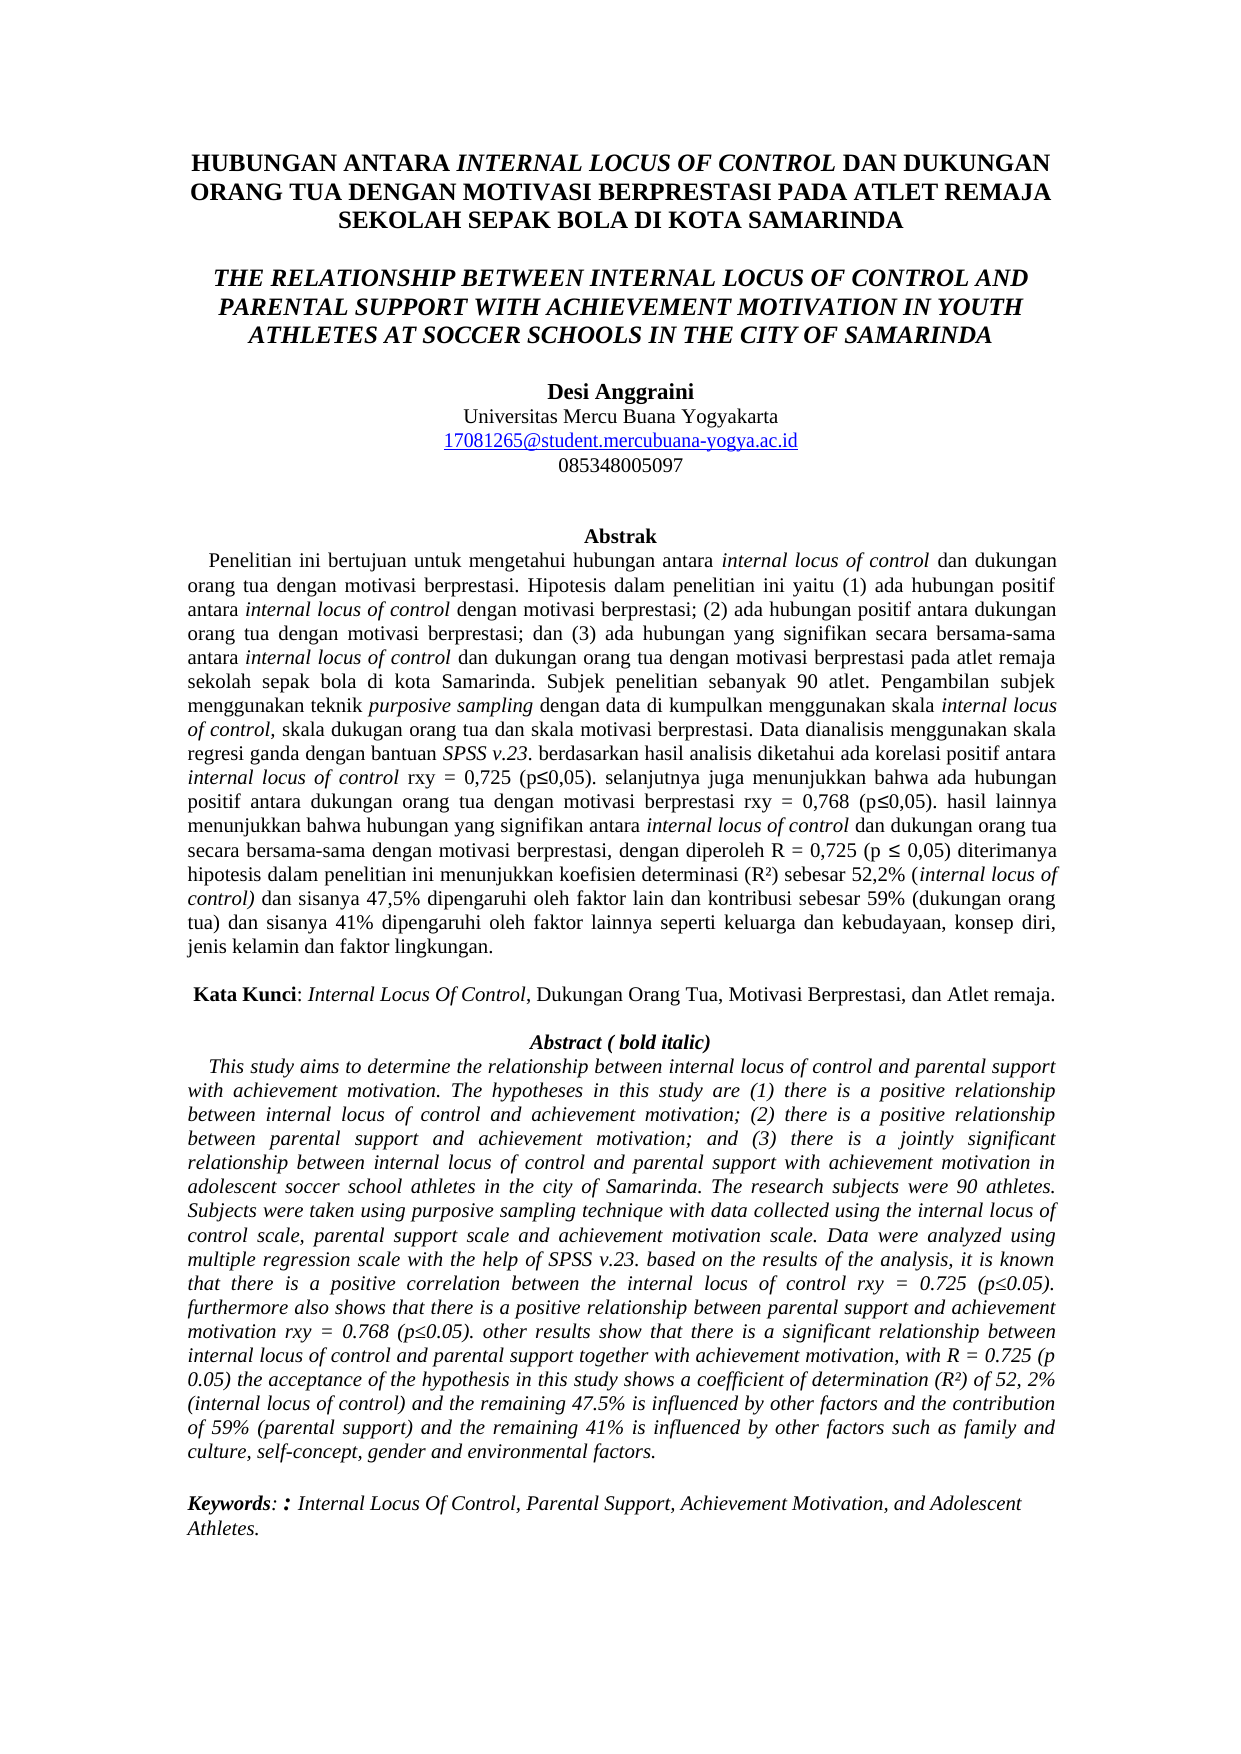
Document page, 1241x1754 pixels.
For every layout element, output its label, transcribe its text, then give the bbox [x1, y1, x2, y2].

text This study aims to determine the relationship between internal locus of control and parental support with achievement motivation. The hypotheses in this study are (1) there is a positive relationship between internal locus of control and achievement motivation; (2) there is a positive relationship between parental support and achievement motivation; and (3) there is a jointly significant relationship between internal locus of control and parental support with achievement motivation in adolescent soccer school athletes in the city of Samarinda. The research subjects were 90 athletes. Subjects were taken using purposive sampling technique with data collected using the internal locus of control scale, parental support scale and achievement motivation scale. Data were analyzed using multiple regression scale with the help of SPSS v.23. based on the results of the analysis, it is known that there is a positive correlation between the internal locus of control rxy = 0.725 (p≤0.05). furthermore also shows that there is a positive relationship between parental support and achievement motivation rxy = 0.768 (p≤0.05). other results show that there is a significant relationship between internal locus of control and parental support together with achievement motivation, with R = 0.725 (p 0.05) the acceptance of the hypothesis in this study shows a coefficient of determination (R²) of 52, 2% (internal locus of control) and the remaining 47.5% is influenced by other factors and the contribution of 59% (parental support) and the remaining 41% is influenced by other factors such as family and culture, self-concept, gender and environmental factors. [187, 1054, 1057, 1463]
subtitle HUBUNGAN ANTARA INTERNAL LOCUS OF CONTROL DAN DUKUNGAN ORANG TUA DENGAN MOTIVASI BERPRESTASI PADA ATLET REMAJA SEKOLAH SEPAK BOLA DI KOTA SAMARINDA [189, 148, 1052, 234]
subtitle Desi Anggraini [183, 378, 1058, 404]
text Kata Kunci: Internal Locus Of Control, Dukungan Orang Tua, Motivasi Berprestasi, dan Atlet remaja. [191, 982, 1058, 1006]
text Penelitian ini bertujuan untuk mengetahui hubungan antara internal locus of control dan dukungan orang tua dengan motivasi berprestasi. Hipotesis dalam penelitian ini yaitu (1) ada hubungan positif antara internal locus of control dengan motivasi berprestasi; (2) ada hubungan positif antara dukungan orang tua dengan motivasi berprestasi; dan (3) ada hubungan yang signifikan secara bersama-sama antara internal locus of control dan dukungan orang tua dengan motivasi berprestasi pada atlet remaja sekolah sepak bola di kota Samarinda. Subjek penelitian sebanyak 90 atlet. Pengambilan subjek menggunakan teknik purposive sampling dengan data di kumpulkan menggunakan skala internal locus of control, skala dukugan orang tua dan skala motivasi berprestasi. Data dianalisis menggunakan skala regresi ganda dengan bantuan SPSS v.23. berdasarkan hasil analisis diketahui ada korelasi positif antara internal locus of control rxy = 0,725 (p≤0,05). selanjutnya juga menunjukkan bahwa ada hubungan positif antara dukungan orang tua dengan motivasi berprestasi rxy = 0,768 (p≤0,05). hasil lainnya menunjukkan bahwa hubungan yang signifikan antara internal locus of control dan dukungan orang tua secara bersama-sama dengan motivasi berprestasi, dengan diperoleh R = 0,725 (p ≤ 0,05) diterimanya hipotesis dalam penelitian ini menunjukkan koefisien determinasi (R²) sebesar 52,2% (internal locus of control) dan sisanya 47,5% dipengaruhi oleh faktor lain dan kontribusi sebesar 59% (dukungan orang tua) dan sisanya 41% dipengaruhi oleh faktor lainnya seperti keluarga dan kebudayaan, konsep diri, jenis kelamin dan faktor lingkungan. [187, 548, 1057, 958]
text THE RELATIONSHIP BETWEEN INTERNAL LOCUS OF CONTROL AND PARENTAL SUPPORT WITH ACHIEVEMENT MOTIVATION IN YOUTH ATHLETES AT SOCCER SCHOOLS IN THE CITY OF SAMARINDA [184, 263, 1058, 349]
text Abstract ( bold italic) [530, 1030, 1073, 1054]
text Abstrak [183, 524, 1058, 548]
text Keywords: : Internal Locus Of Control, Parental Support, Achievement Motivation, and Adolescent Athletes. [187, 1487, 1073, 1540]
text Universitas Mercu Buana Yogyakarta 17081265@student.mercubuana-yogya.ac.id 085348005097 [434, 404, 807, 477]
